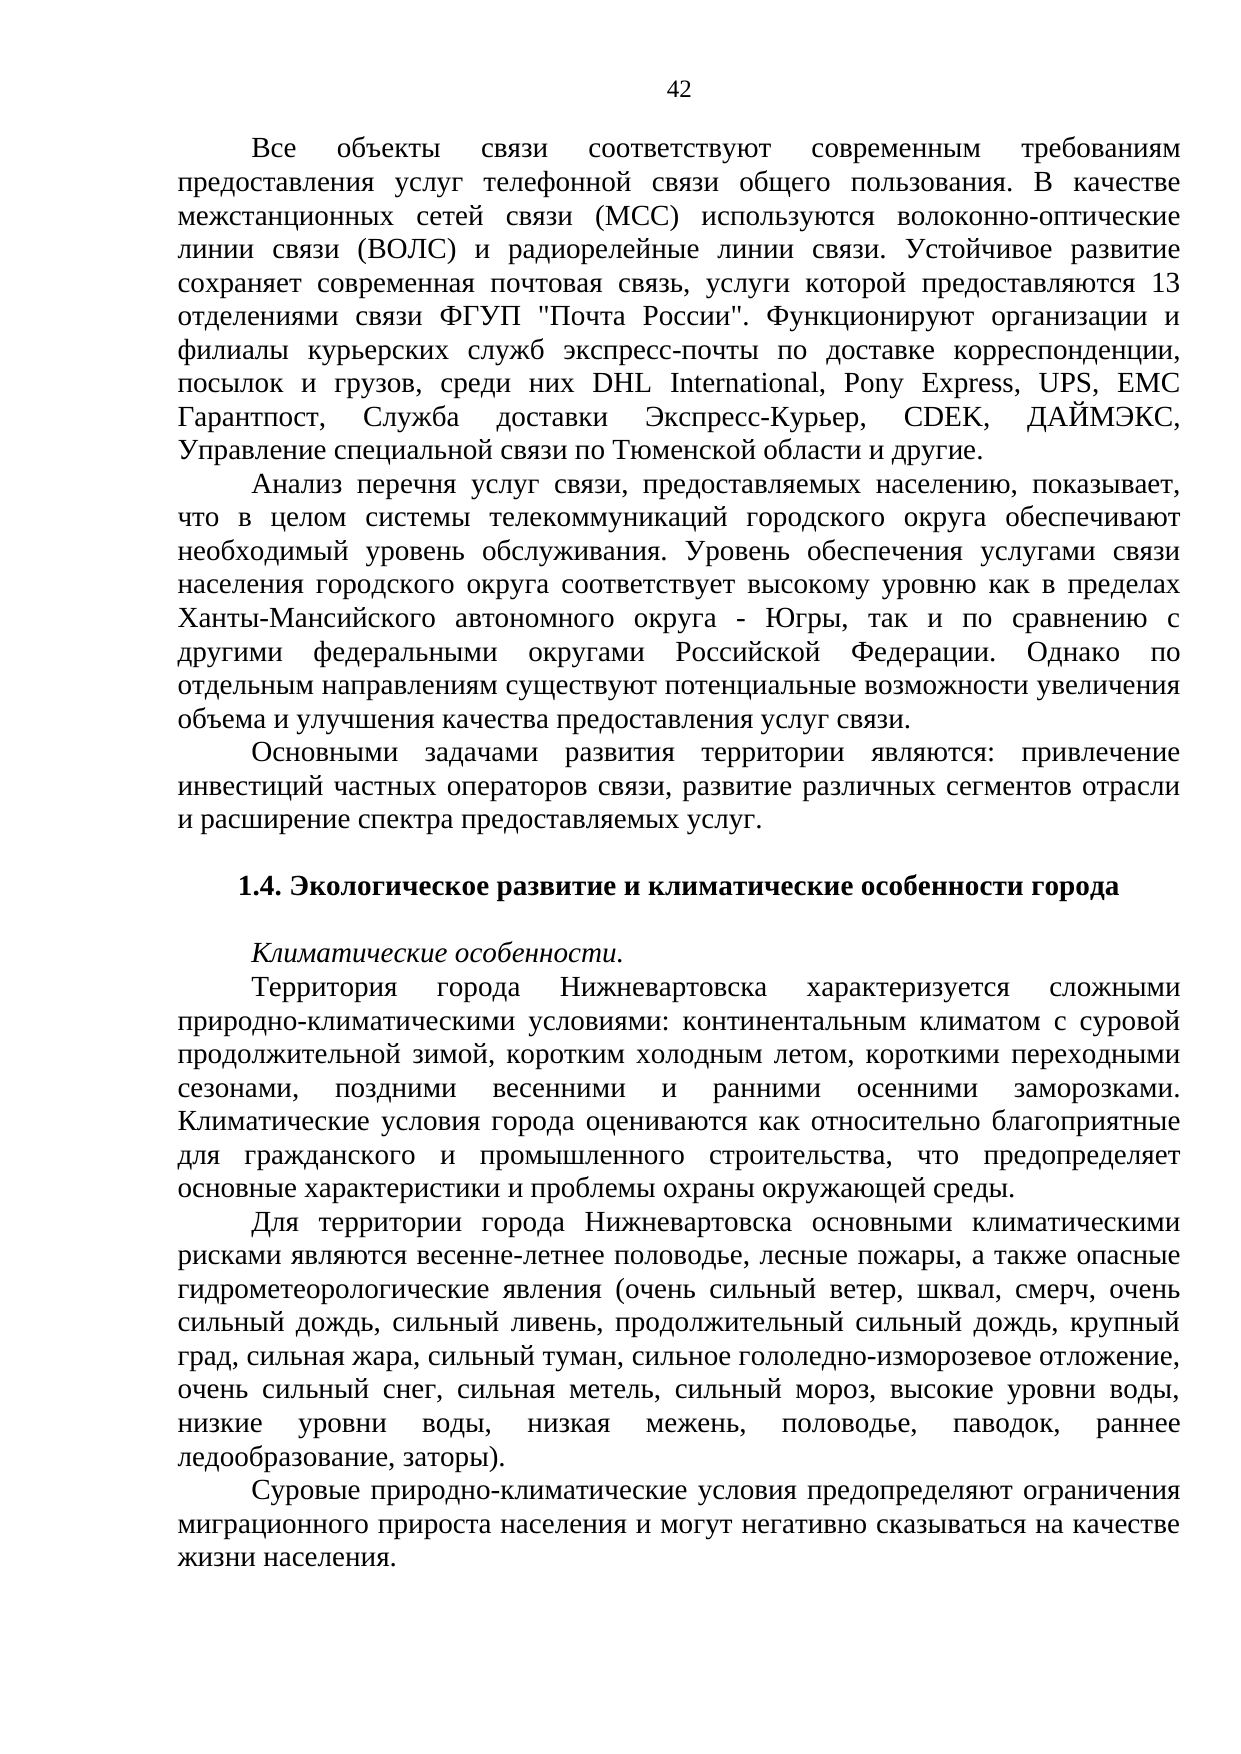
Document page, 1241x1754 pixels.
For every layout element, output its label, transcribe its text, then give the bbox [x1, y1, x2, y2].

text Анализ перечня услуг связи, предоставляемых населению, показывает, что в целом системы телекоммуникаций городского округа обеспечивают необходимый уровень обслуживания. Уровень обеспечения услугами связи населения городского округа соответствует высокому уровню как в пределах Ханты-Мансийского автономного округа - Югры, так и по сравнению с другими федеральными округами Российской Федерации. Однако по отдельным направлениям существуют потенциальные возможности увеличения объема и улучшения качества предоставления услуг связи. [177, 466, 1181, 734]
text Климатические особенности. [177, 936, 1181, 969]
text Все объекты связи соответствуют современным требованиям предоставления услуг телефонной связи общего пользования. В качестве межстанционных сетей связи (МСС) используются волоконно-оптические линии связи (ВОЛС) и радиорелейные линии связи. Устойчивое развитие сохраняет современная почтовая связь, услуги которой предоставляются 13 отделениями связи ФГУП "Почта России". Функционируют организации и филиалы курьерских служб экспресс-почты по доставке корреспонденции, посылок и грузов, среди них DHL International, Pony Express, UPS, ЕМС Гарантпост, Служба доставки Экспресс-Курьер, CDEK, ДАЙМЭКС, Управление специальной связи по Тюменской области и другие. [177, 131, 1181, 466]
text Основными задачами развития территории являются: привлечение инвестиций частных операторов связи, развитие различных сегментов отрасли и расширение спектра предоставляемых услуг. [177, 734, 1181, 835]
text Суровые природно-климатические условия предопределяют ограничения миграционного прироста населения и могут негативно сказываться на качестве жизни населения. [177, 1472, 1181, 1573]
text Территория города Нижневартовска характеризуется сложными природно-климатическими условиями: континентальным климатом с суровой продолжительной зимой, коротким холодным летом, короткими переходными сезонами, поздними весенними и ранними осенними заморозками. Климатические условия города оцениваются как относительно благоприятные для гражданского и промышленного строительства, что предопределяет основные характеристики и проблемы охраны окружающей среды. [177, 969, 1181, 1204]
text Для территории города Нижневартовска основными климатическими рисками являются весенне-летнее половодье, лесные пожары, а также опасные гидрометеорологические явления (очень сильный ветер, шквал, смерч, очень сильный дождь, сильный ливень, продолжительный сильный дождь, крупный град, сильная жара, сильный туман, сильное гололедно-изморозевое отложение, очень сильный снег, сильная метель, сильный мороз, высокие уровни воды, низкие уровни воды, низкая межень, половодье, паводок, раннее ледообразование, заторы). [177, 1204, 1181, 1472]
text 1.4. Экологическое развитие и климатические особенности города [177, 868, 1181, 902]
